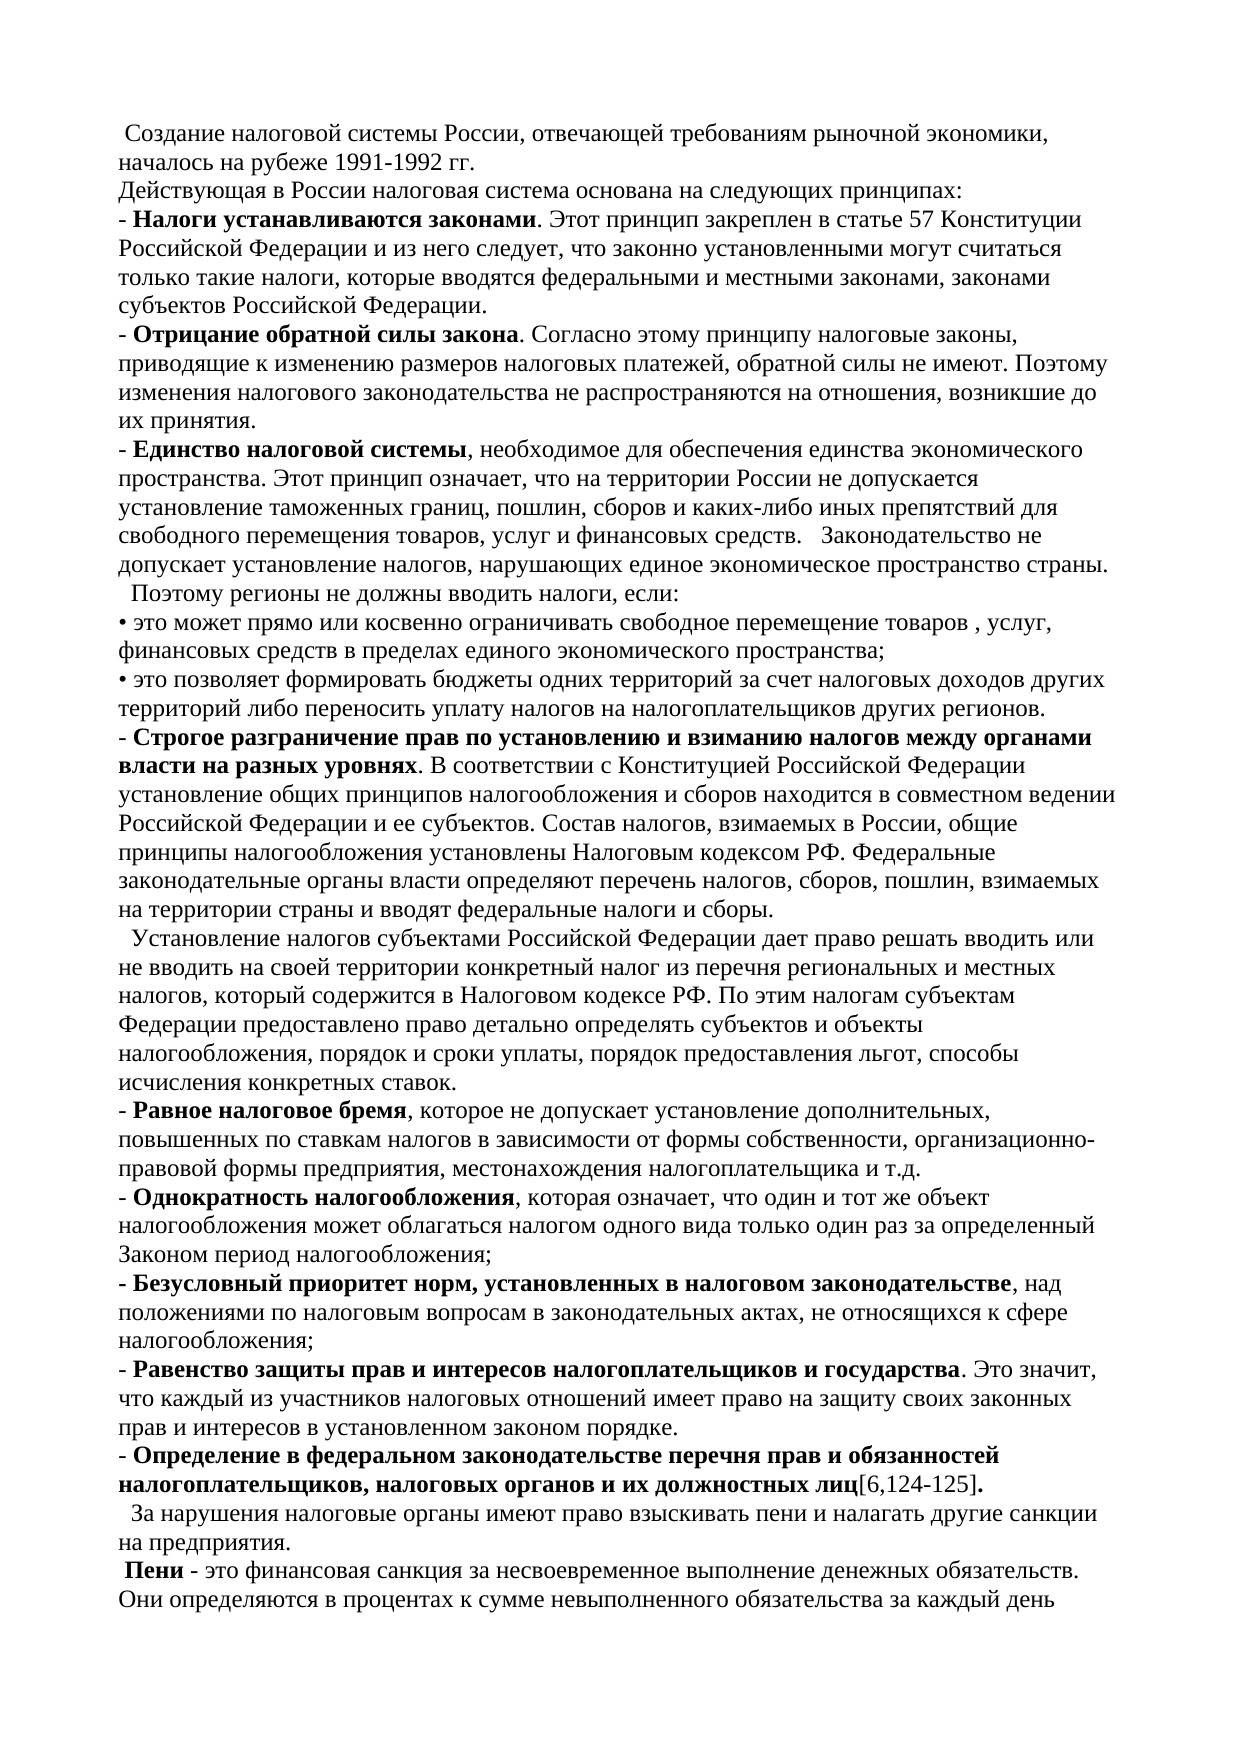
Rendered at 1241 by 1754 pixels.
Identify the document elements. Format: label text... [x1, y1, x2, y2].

text • это может прямо или косвенно ограничивать свободное перемещение товаров , услуг, финансовых средств в пределах единого экономического пространства; [118, 607, 1122, 664]
text Поэтому регионы не должны вводить налоги, если: [118, 578, 1122, 607]
text - Равенство защиты прав и интересов налогоплательщиков и государства. Это значит, что каждый из участников налоговых отношений имеет право на защиту своих законных прав и интересов в установленном законом порядке. [118, 1354, 1122, 1441]
text Действующая в России налоговая система основана на следующих принципах: [118, 176, 1122, 204]
text Установление налогов субъектами Российской Федерации дает право решать вводить или не вводить на своей территории конкретный налог из перечня региональных и местных налогов, который содержится в Налоговом кодексе РФ. По этим налогам субъектам Федерации предоставлено право детально определять субъектов и объекты налогообложения, порядок и сроки уплаты, порядок предоставления льгот, способы исчисления конкретных ставок. [118, 923, 1122, 1096]
text - Однократность налогообложения, которая означает, что один и тот же объект налогообложения может облагаться налогом одного вида только один раз за определенный Законом период налогообложения; [118, 1182, 1122, 1268]
text - Налоги устанавливаются законами. Этот принцип закреплен в статье 57 Конституции Российской Федерации и из него следует, что законно установленными могут считаться только такие налоги, которые вводятся федеральными и местными законами, законами субъектов Российской Федерации. [118, 204, 1122, 319]
text За нарушения налоговые органы имеют право взыскивать пени и налагать другие санкции на предприятия. [118, 1498, 1122, 1556]
text - Равное налоговое бремя, которое не допускает установление дополнительных, повышенных по ставкам налогов в зависимости от формы собственности, организационно-правовой формы предприятия, местонахождения налогоплательщика и т.д. [118, 1096, 1122, 1182]
text - Строгое разграничение прав по установлению и взиманию налогов между органами власти на разных уровнях. В соответствии с Конституцией Российской Федерации установление общих принципов налогообложения и сборов находится в совместном ведении Российской Федерации и ее субъектов. Состав налогов, взимаемых в России, общие принципы налогообложения установлены Налоговым кодексом РФ. Федеральные законодательные органы власти определяют перечень налогов, сборов, пошлин, взимаемых на территории страны и вводят федеральные налоги и сборы. [118, 722, 1122, 923]
text - Безусловный приоритет норм, установленных в налоговом законодательстве, над положениями по налоговым вопросам в законодательных актах, не относящихся к сфере налогообложения; [118, 1268, 1122, 1354]
text - Единство налоговой системы, необходимое для обеспечения единства экономического пространства. Этот принцип означает, что на территории России не допускается установление таможенных границ, пошлин, сборов и каких-либо иных препятствий для свободного перемещения товаров, услуг и финансовых средств. Законодательство не допускает установление налогов, нарушающих единое экономическое пространство страны. [118, 434, 1122, 578]
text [118, 1556, 1122, 1613]
text - Определение в федеральном законодательстве перечня прав и обязанностей налогоплательщиков, налоговых органов и их должностных лиц[6,124-125]. [118, 1441, 1122, 1498]
text • это позволяет формировать бюджеты одних территорий за счет налоговых доходов других территорий либо переносить уплату налогов на налогоплательщиков других регионов. [118, 664, 1122, 722]
text Создание налоговой системы России, отвечающей требованиям рыночной экономики, началось на рубеже 1991-1992 гг. [118, 118, 1122, 176]
text - Отрицание обратной силы закона. Согласно этому принципу налоговые законы, приводящие к изменению размеров налоговых платежей, обратной силы не имеют. Поэтому изменения налогового законодательства не распространяются на отношения, возникшие до их принятия. [118, 319, 1122, 434]
